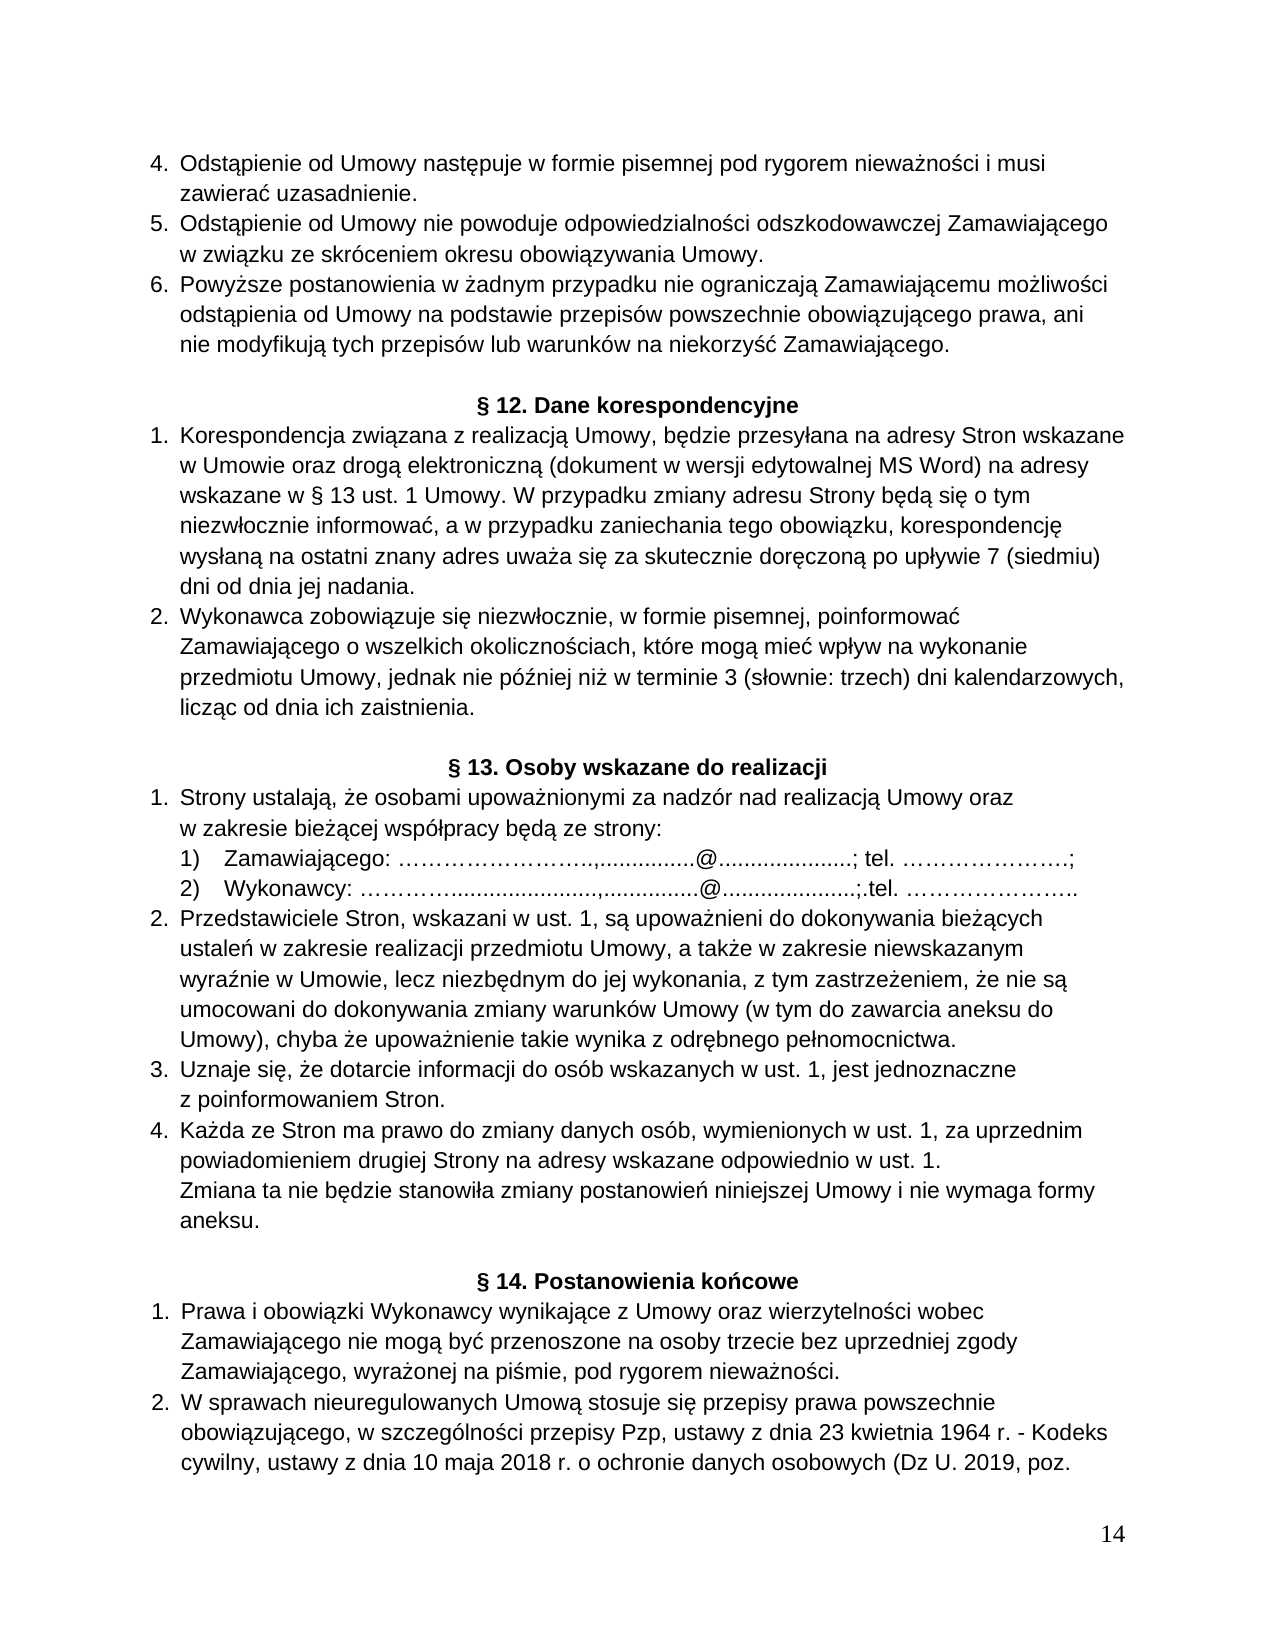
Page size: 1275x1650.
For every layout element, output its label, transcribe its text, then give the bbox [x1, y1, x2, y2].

text Zmiana ta nie będzie stanowiła zmiany postanowień niniejszej Umowy i nie wymaga formy aneksu. [150, 1177, 1125, 1234]
list Strony ustalają, że osobami upoważnionymi za nadzór nad realizacją Umowy oraz w zakresie bieżącej współpracy będą ze strony: [150, 784, 1125, 841]
text § 12. Dane korespondencyjne [150, 392, 1125, 418]
list Korespondencja związana z realizacją Umowy, będzie przesyłana na adresy Stron wskazane w Umowie oraz drogą elektroniczną (dokument w wersji edytowalnej MS Word) na adresy wskazane w § 13 ust. 1 Umowy. W przypadku zmiany adresu Strony będą się o tym niezwłocznie informować, a w przypadku zaniechania tego obowiązku, korespondencję wysłaną na ostatni znany adres uważa się za skutecznie doręczoną po upływie 7 (siedmiu) dni od dnia jej nadania. [150, 422, 1125, 599]
list Każda ze Stron ma prawo do zmiany danych osób, wymienionych w ust. 1, za uprzednim powiadomieniem drugiej Strony na adresy wskazane odpowiednio w ust. 1. [150, 1117, 1118, 1173]
list Przedstawiciele Stron, wskazani w ust. 1, są upoważnieni do dokonywania bieżących ustaleń w zakresie realizacji przedmiotu Umowy, a także w zakresie niewskazanym wyraźnie w Umowie, lecz niezbędnym do jej wykonania, z tym zastrzeżeniem, że nie są umocowani do dokonywania zmiany warunków Umowy (w tym do zawarcia aneksu do Umowy), chyba że upoważnienie takie wynika z odrębnego pełnomocnictwa. [150, 905, 1118, 1052]
list Wykonawca zobowiązuje się niezwłocznie, w formie pisemnej, poinformować Zamawiającego o wszelkich okolicznościach, które mogą mieć wpływ na wykonanie przedmiotu Umowy, jednak nie później niż w terminie 3 (słownie: trzech) dni kalendarzowych, licząc od dnia ich zaistnienia. [150, 603, 1125, 720]
text § 13. Osoby wskazane do realizacji [150, 754, 1125, 781]
text § 14. Postanowienia końcowe [150, 1268, 1125, 1294]
list Wykonawcy: ………….......................,...............@.....................;.tel. ………………….. [179, 875, 1125, 901]
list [151, 1388, 1125, 1475]
list Powyższe postanowienia w żadnym przypadku nie ograniczają Zamawiającemu możliwości odstąpienia od Umowy na podstawie przepisów powszechnie obowiązującego prawa, ani nie modyfikują tych przepisów lub warunków na niekorzyść Zamawiającego. [150, 271, 1118, 358]
list Odstąpienie od Umowy nie powoduje odpowiedzialności odszkodowawczej Zamawiającego w związku ze skróceniem okresu obowiązywania Umowy. [150, 210, 1125, 267]
list Prawa i obowiązki Wykonawcy wynikające z Umowy oraz wierzytelności wobec Zamawiającego nie mogą być przenoszone na osoby trzecie bez uprzedniej zgody Zamawiającego, wyrażonej na piśmie, pod rygorem nieważności. [151, 1298, 1125, 1385]
list Zamawiającego: ……………………..,...............@.....................; tel. ………………….; [179, 845, 1125, 871]
list Odstąpienie od Umowy następuje w formie pisemnej pod rygorem nieważności i musi zawierać uzasadnienie. [150, 150, 1125, 207]
list Uznaje się, że dotarcie informacji do osób wskazanych w ust. 1, jest jednoznaczne z poinformowaniem Stron. [150, 1056, 1118, 1113]
